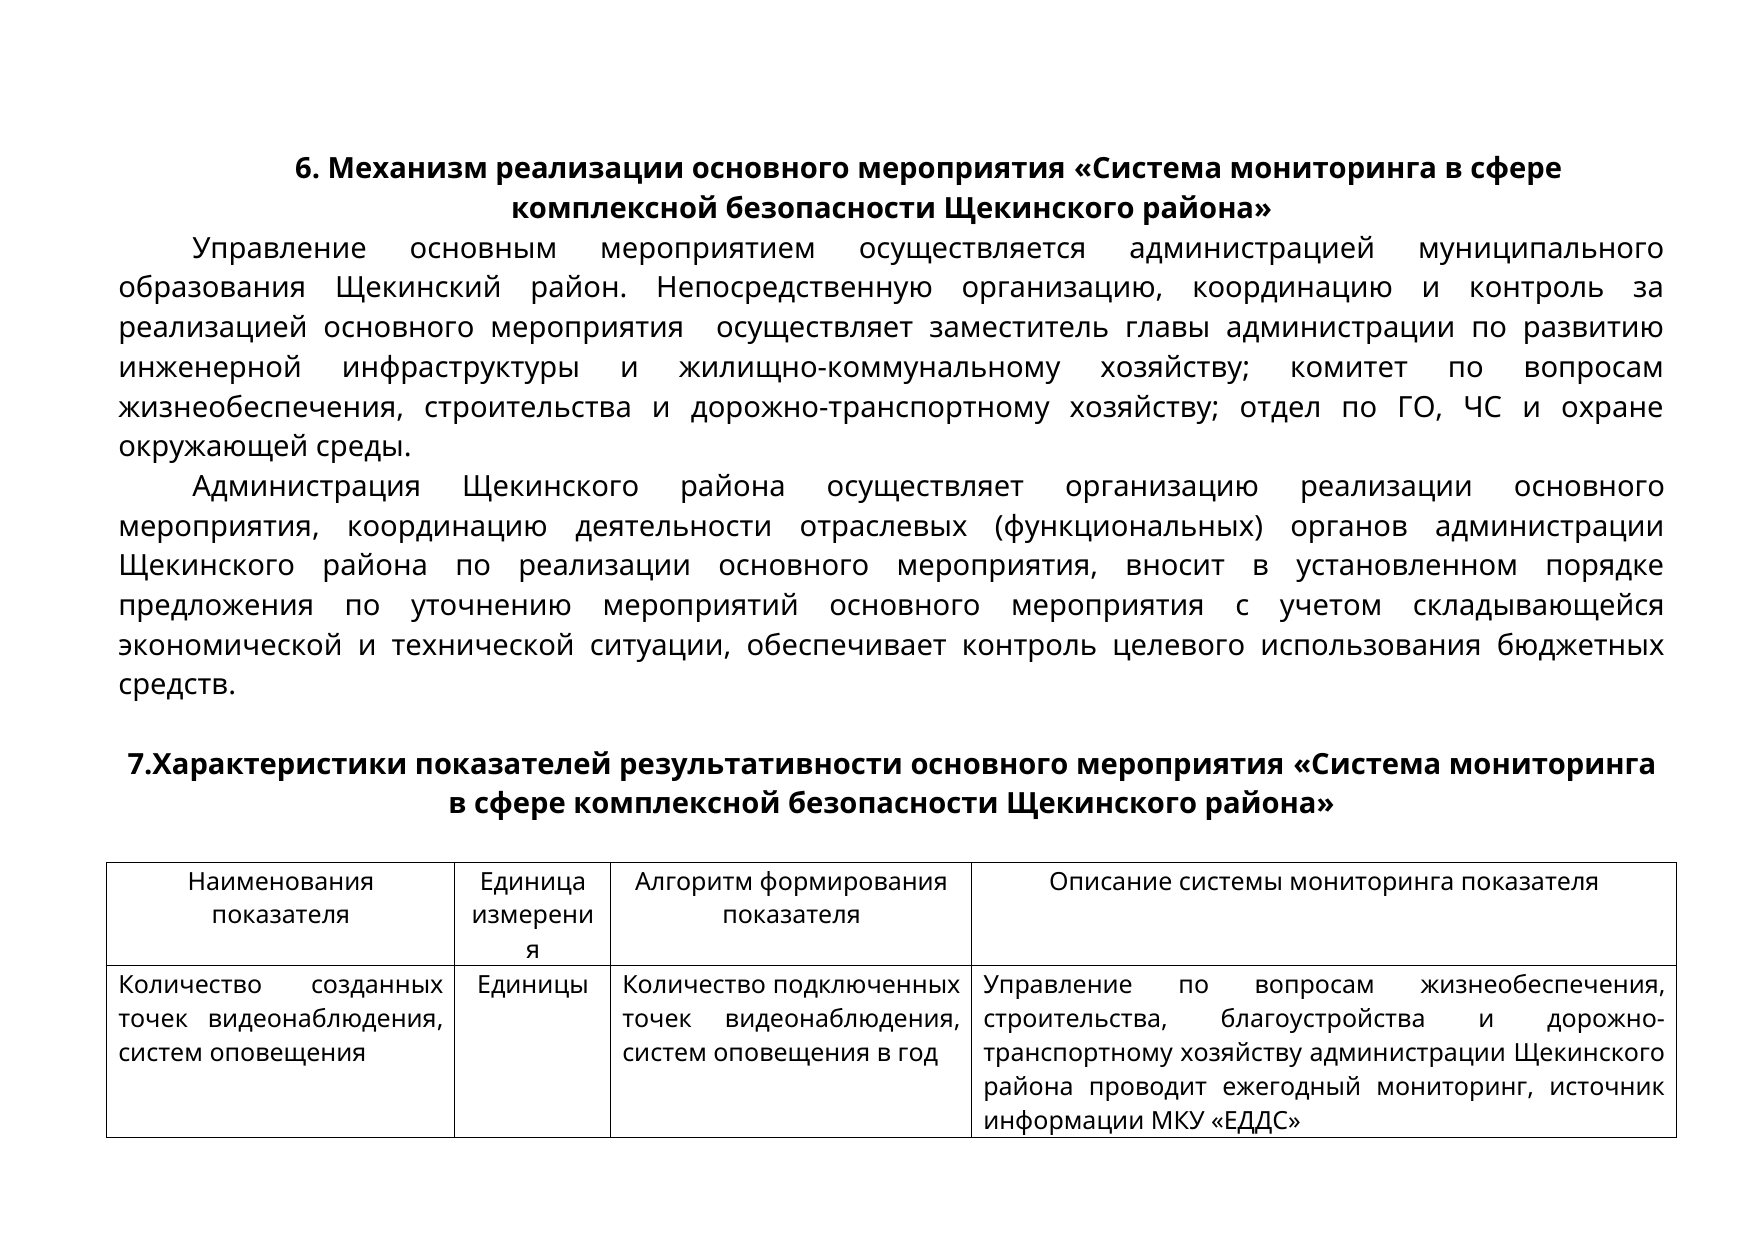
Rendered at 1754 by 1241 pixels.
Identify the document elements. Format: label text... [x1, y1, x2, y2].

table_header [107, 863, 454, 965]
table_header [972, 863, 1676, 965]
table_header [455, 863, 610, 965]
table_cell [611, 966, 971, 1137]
text Администрация Щекинского района осуществляет организацию реализации основного мероприятия, координацию деятельности отраслевых (функциональных) органов администрации Щекинского района по реализации основного мероприятия, вносит в установленном порядке предложения по уточнению мероприятий основного мероприятия с учетом складывающейся экономической и технической ситуации, обеспечивает контроль целевого использования бюджетных средств. [118, 465, 1665, 703]
text 7.Характеристики показателей результативности основного мероприятия «Система мониторинга в сфере комплексной безопасности Щекинского района» [118, 743, 1665, 822]
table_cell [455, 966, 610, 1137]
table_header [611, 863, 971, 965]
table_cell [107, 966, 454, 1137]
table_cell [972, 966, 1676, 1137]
text 6. Механизм реализации основного мероприятия «Система мониторинга в сфере комплексной безопасности Щекинского района» [118, 148, 1665, 227]
text Управление основным мероприятием осуществляется администрацией муниципального образования Щекинский район. Непосредственную организацию, координацию и контроль за реализацией основного мероприятия осуществляет заместитель главы администрации по развитию инженерной инфраструктуры и жилищно-коммунальному хозяйству; комитет по вопросам жизнеобеспечения, строительства и дорожно-транспортному хозяйству; отдел по ГО, ЧС и охране окружающей среды. [118, 227, 1665, 465]
